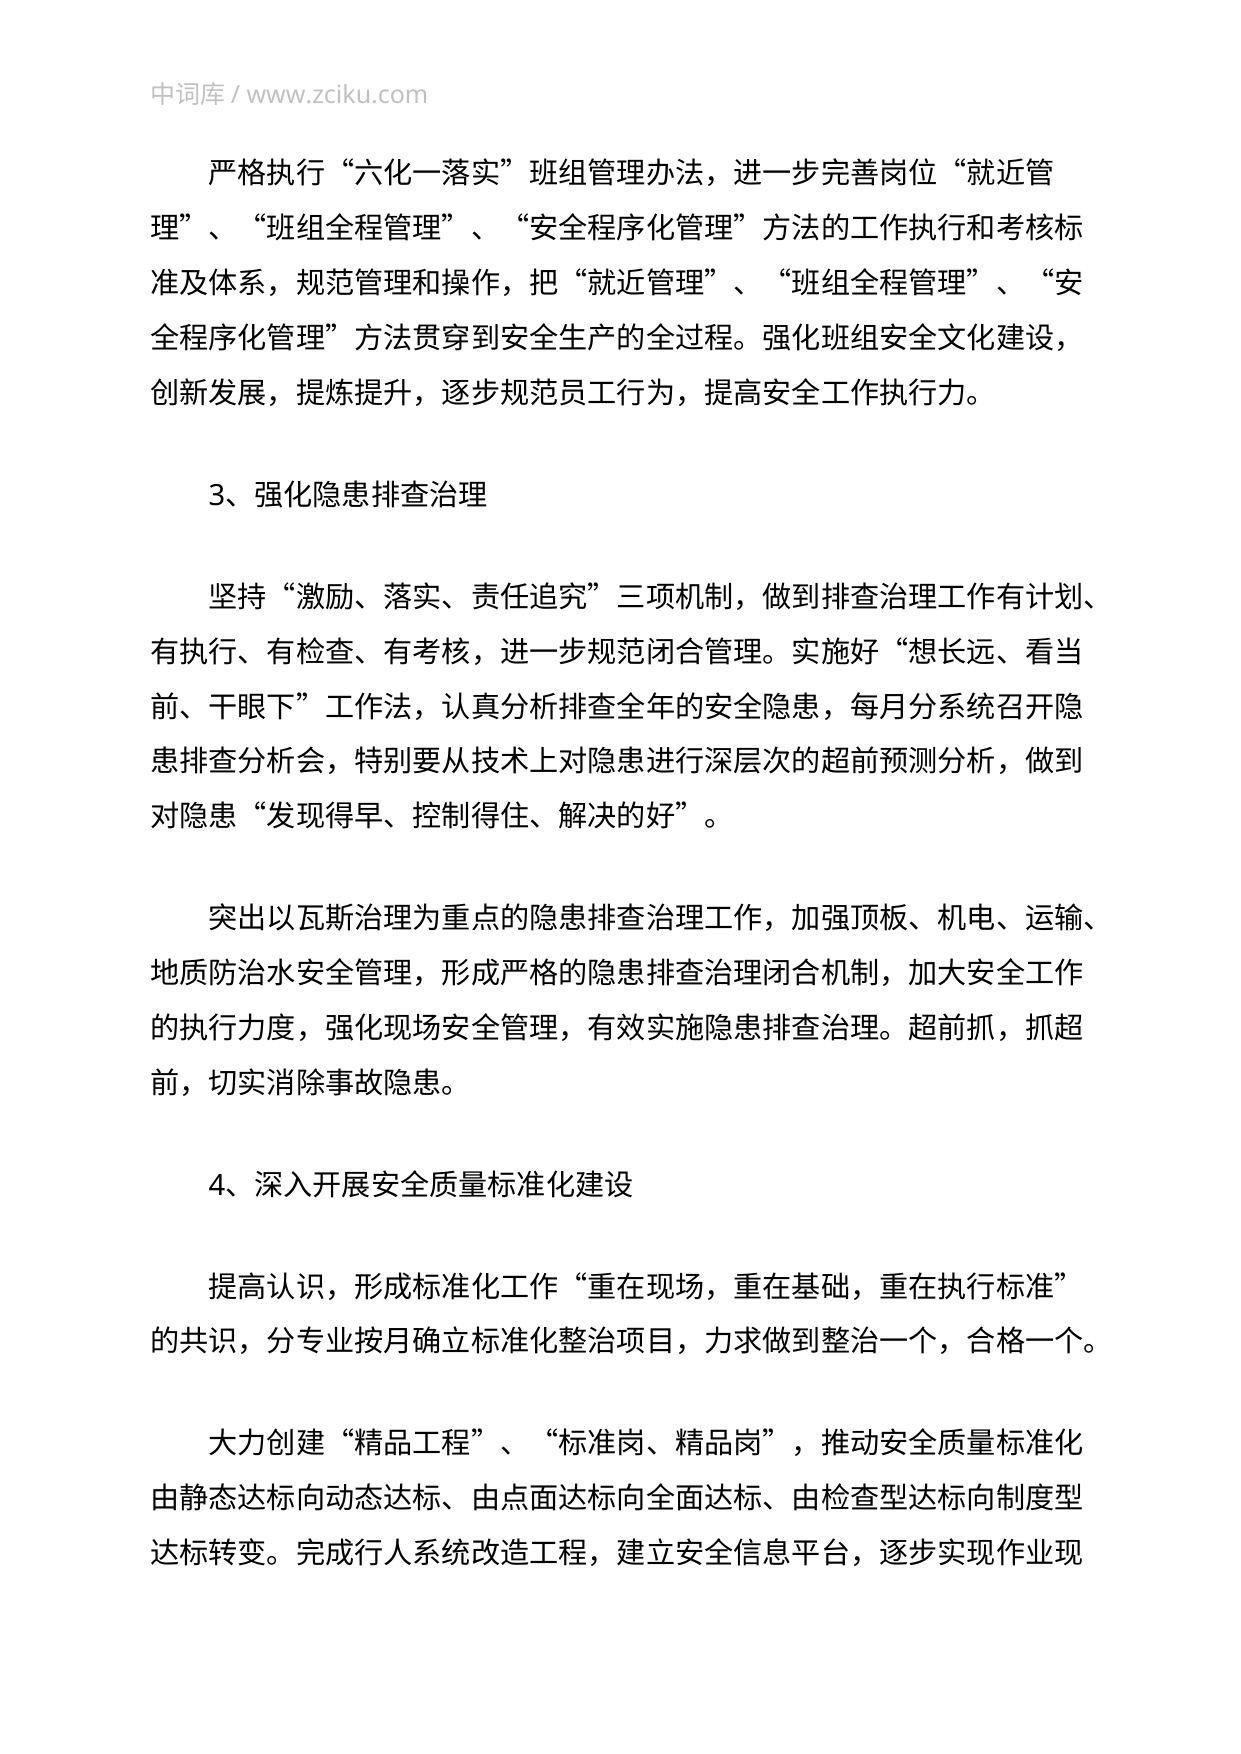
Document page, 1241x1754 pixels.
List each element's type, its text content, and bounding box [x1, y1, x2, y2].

text 4、深入开展安全质量标准化建设 [150, 1161, 1090, 1203]
text 突出以瓦斯治理为重点的隐患排查治理工作，加强顶板、机电、运输、地质防治水安全管理，形成严格的隐患排查治理闭合机制，加大安全工作的执行力度，强化现场安全管理，有效实施隐患排查治理。超前抓，抓超前，切实消除事故隐患。 [150, 895, 1090, 1102]
text 严格执行“六化一落实”班组管理办法，进一步完善岗位“就近管理”、“班组全程管理”、“安全程序化管理”方法的工作执行和考核标准及体系，规范管理和操作，把“就近管理”、“班组全程管理”、“安全程序化管理”方法贯穿到安全生产的全过程。强化班组安全文化建设，创新发展，提炼提升，逐步规范员工行为，提高安全工作执行力。 [150, 150, 1090, 412]
text 坚持“激励、落实、责任追究”三项机制，做到排查治理工作有计划、有执行、有检查、有考核，进一步规范闭合管理。实施好“想长远、看当前、干眼下”工作法，认真分析排查全年的安全隐患，每月分系统召开隐患排查分析会，特别要从技术上对隐患进行深层次的超前预测分析，做到对隐患“发现得早、控制得住、解决的好”。 [150, 573, 1090, 835]
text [150, 1420, 1090, 1572]
text 3、强化隐患排查治理 [150, 471, 1090, 514]
text 提高认识，形成标准化工作“重在现场，重在基础，重在执行标准”的共识，分专业按月确立标准化整治项目，力求做到整治一个，合格一个。 [150, 1263, 1090, 1360]
